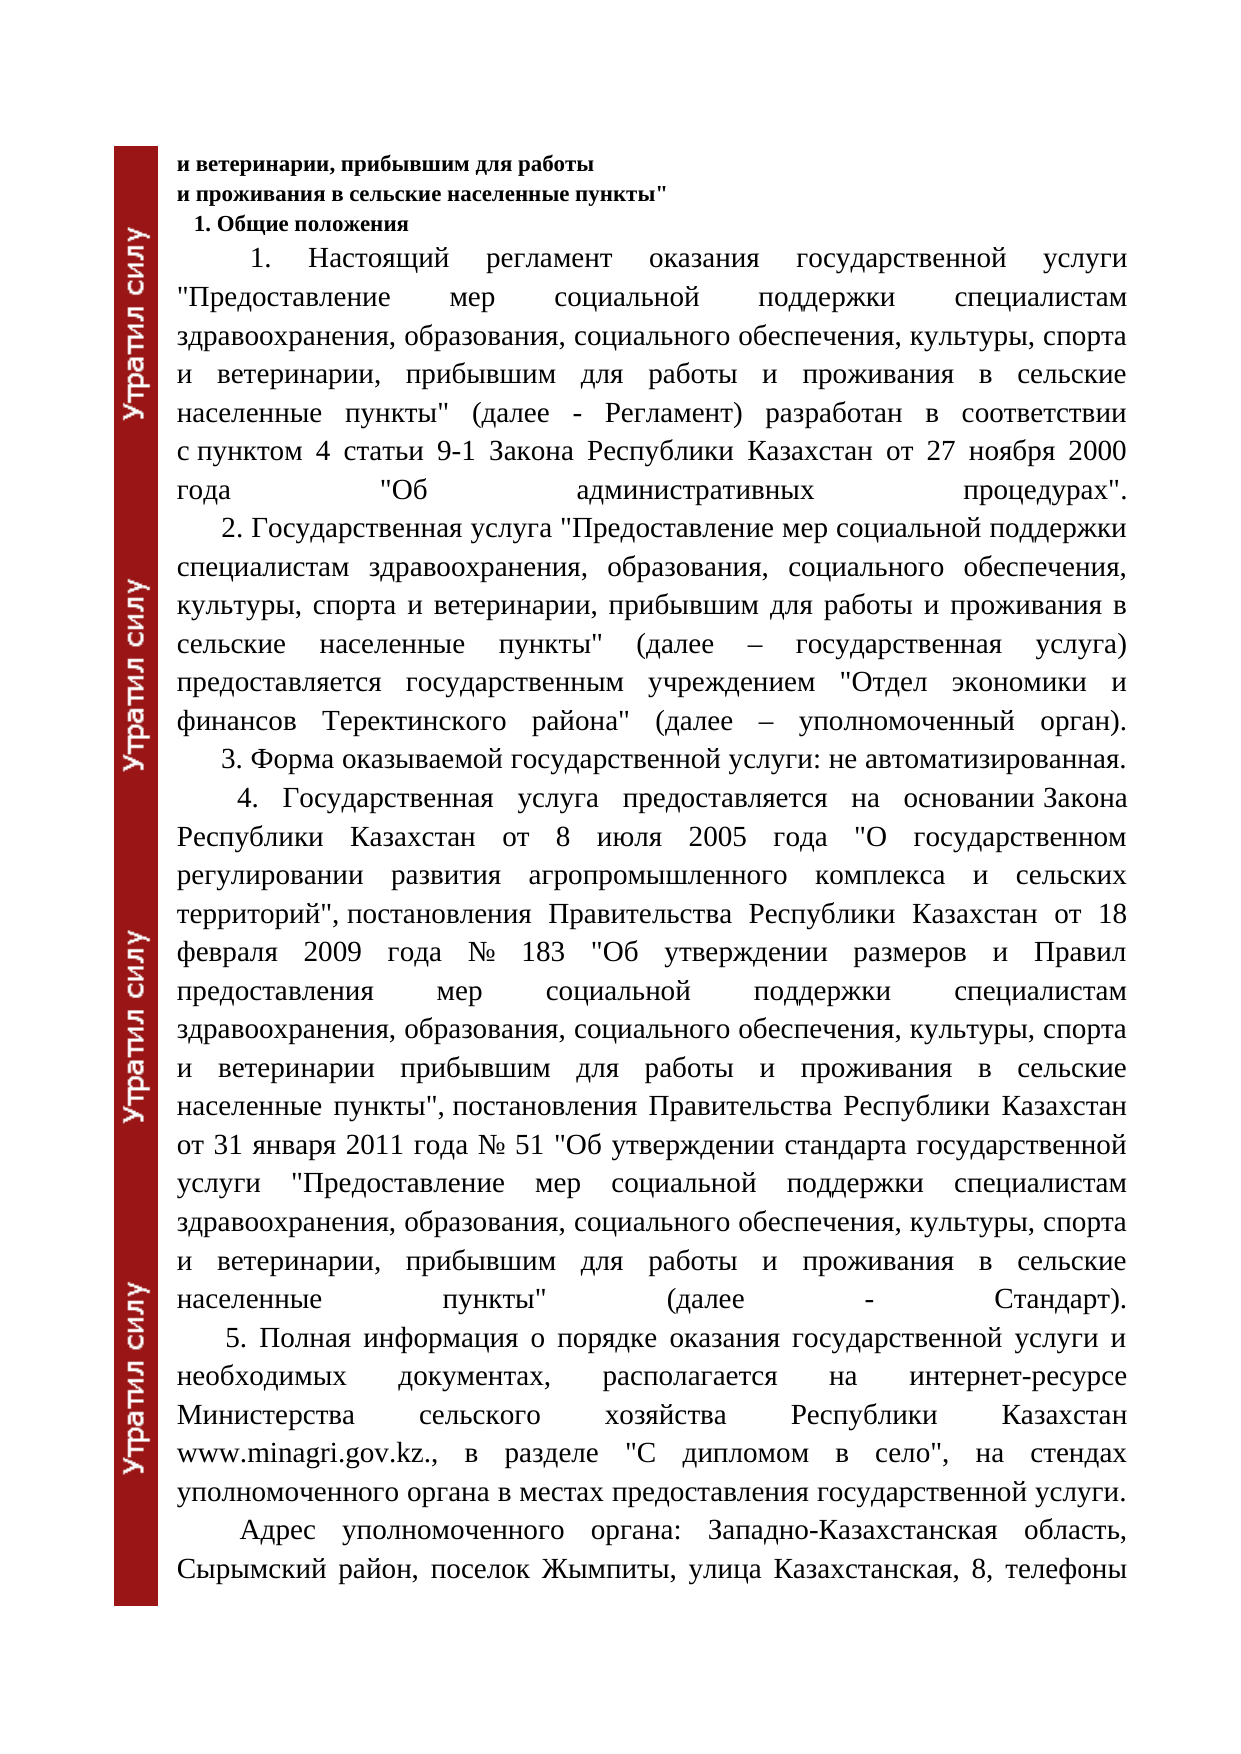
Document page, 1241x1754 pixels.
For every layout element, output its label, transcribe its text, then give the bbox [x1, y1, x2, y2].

picture [114, 1584, 158, 1606]
picture [114, 237, 158, 241]
text 1. Общие положения [112, 210, 1128, 237]
picture [114, 146, 158, 150]
